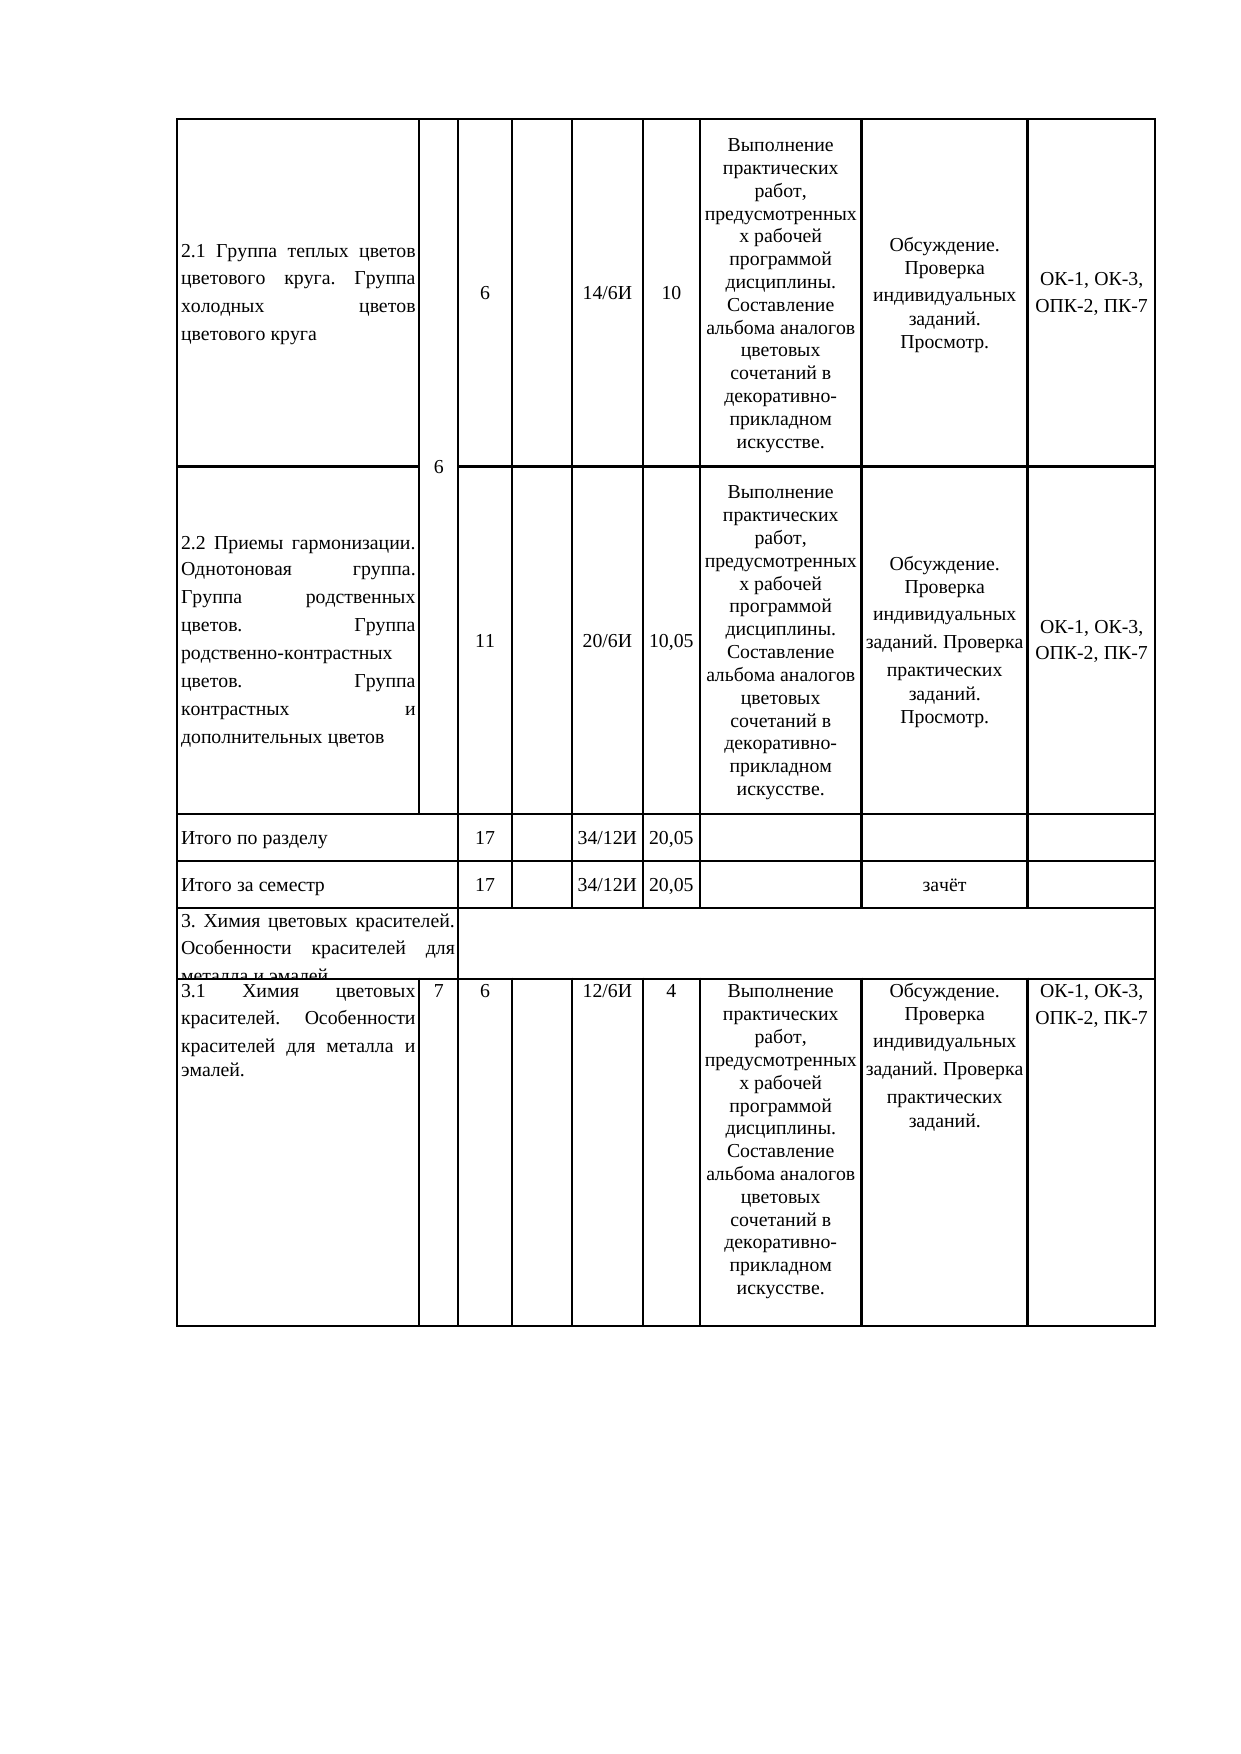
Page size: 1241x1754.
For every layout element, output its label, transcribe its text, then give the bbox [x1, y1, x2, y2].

table_cell 2.1 Группа теплых цветов цветового круга. Группа холодных цветов цветового круга [178, 120, 418, 465]
table_cell [459, 909, 1154, 977]
table_cell 12/6И [573, 980, 642, 1325]
table_cell 20,05 [644, 862, 699, 907]
table_cell 7 [420, 980, 457, 1325]
table_cell [1029, 862, 1154, 907]
table_cell [701, 815, 860, 860]
table_cell 14/6И [573, 120, 642, 465]
table_cell Обсуждение. Проверка индивидуальных заданий. Проверка практических заданий. Просмотр. [863, 468, 1026, 813]
table_cell 6 [459, 980, 511, 1325]
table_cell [701, 980, 860, 1325]
table_cell Обсуждение. Проверка индивидуальных заданий. Просмотр. [863, 120, 1026, 465]
table_cell [513, 468, 571, 813]
table_cell Обсуждение. Проверка индивидуальных заданий. Проверка практических заданий. [863, 980, 1026, 1325]
table_cell 17 [459, 862, 511, 907]
table_cell 34/12И [573, 862, 642, 907]
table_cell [701, 120, 860, 465]
table_cell Итого за семестр [178, 862, 457, 907]
table_cell 6 [420, 120, 457, 813]
table_cell 20,05 [644, 815, 699, 860]
table_cell 10 [644, 120, 699, 465]
table_cell ОК-1, ОК-3, ОПК-2, ПК-7 [1029, 468, 1154, 813]
table_cell [863, 815, 1026, 860]
table_cell 10,05 [644, 468, 699, 813]
table_cell ОК-1, ОК-3, ОПК-2, ПК-7 [1029, 120, 1154, 465]
table_cell [513, 862, 571, 907]
table_cell 20/6И [573, 468, 642, 813]
table_cell 3.1 Химия цветовых красителей. Особенности красителей для металла и эмалей. [178, 980, 418, 1325]
table_cell Итого по разделу [178, 815, 457, 860]
table_cell [513, 815, 571, 860]
table_cell 34/12И [573, 815, 642, 860]
table_cell 17 [459, 815, 511, 860]
table_cell 4 [644, 980, 699, 1325]
table_cell 3. Химия цветовых красителей. Особенности красителей для металла и эмалей. [178, 909, 457, 977]
table_cell зачёт [863, 862, 1026, 907]
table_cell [1029, 980, 1154, 1325]
table_cell 11 [459, 468, 511, 813]
table_cell 6 [459, 120, 511, 465]
table_cell 2.2 Приемы гармонизации. Однотоновая группа. Группа родственных цветов. Группа родственно-контрастных цветов. Группа контрастных и дополнительных цветов [178, 468, 418, 813]
table_cell [513, 980, 571, 1325]
table_cell [1029, 815, 1154, 860]
table_cell [513, 120, 571, 465]
table_cell [701, 862, 860, 907]
